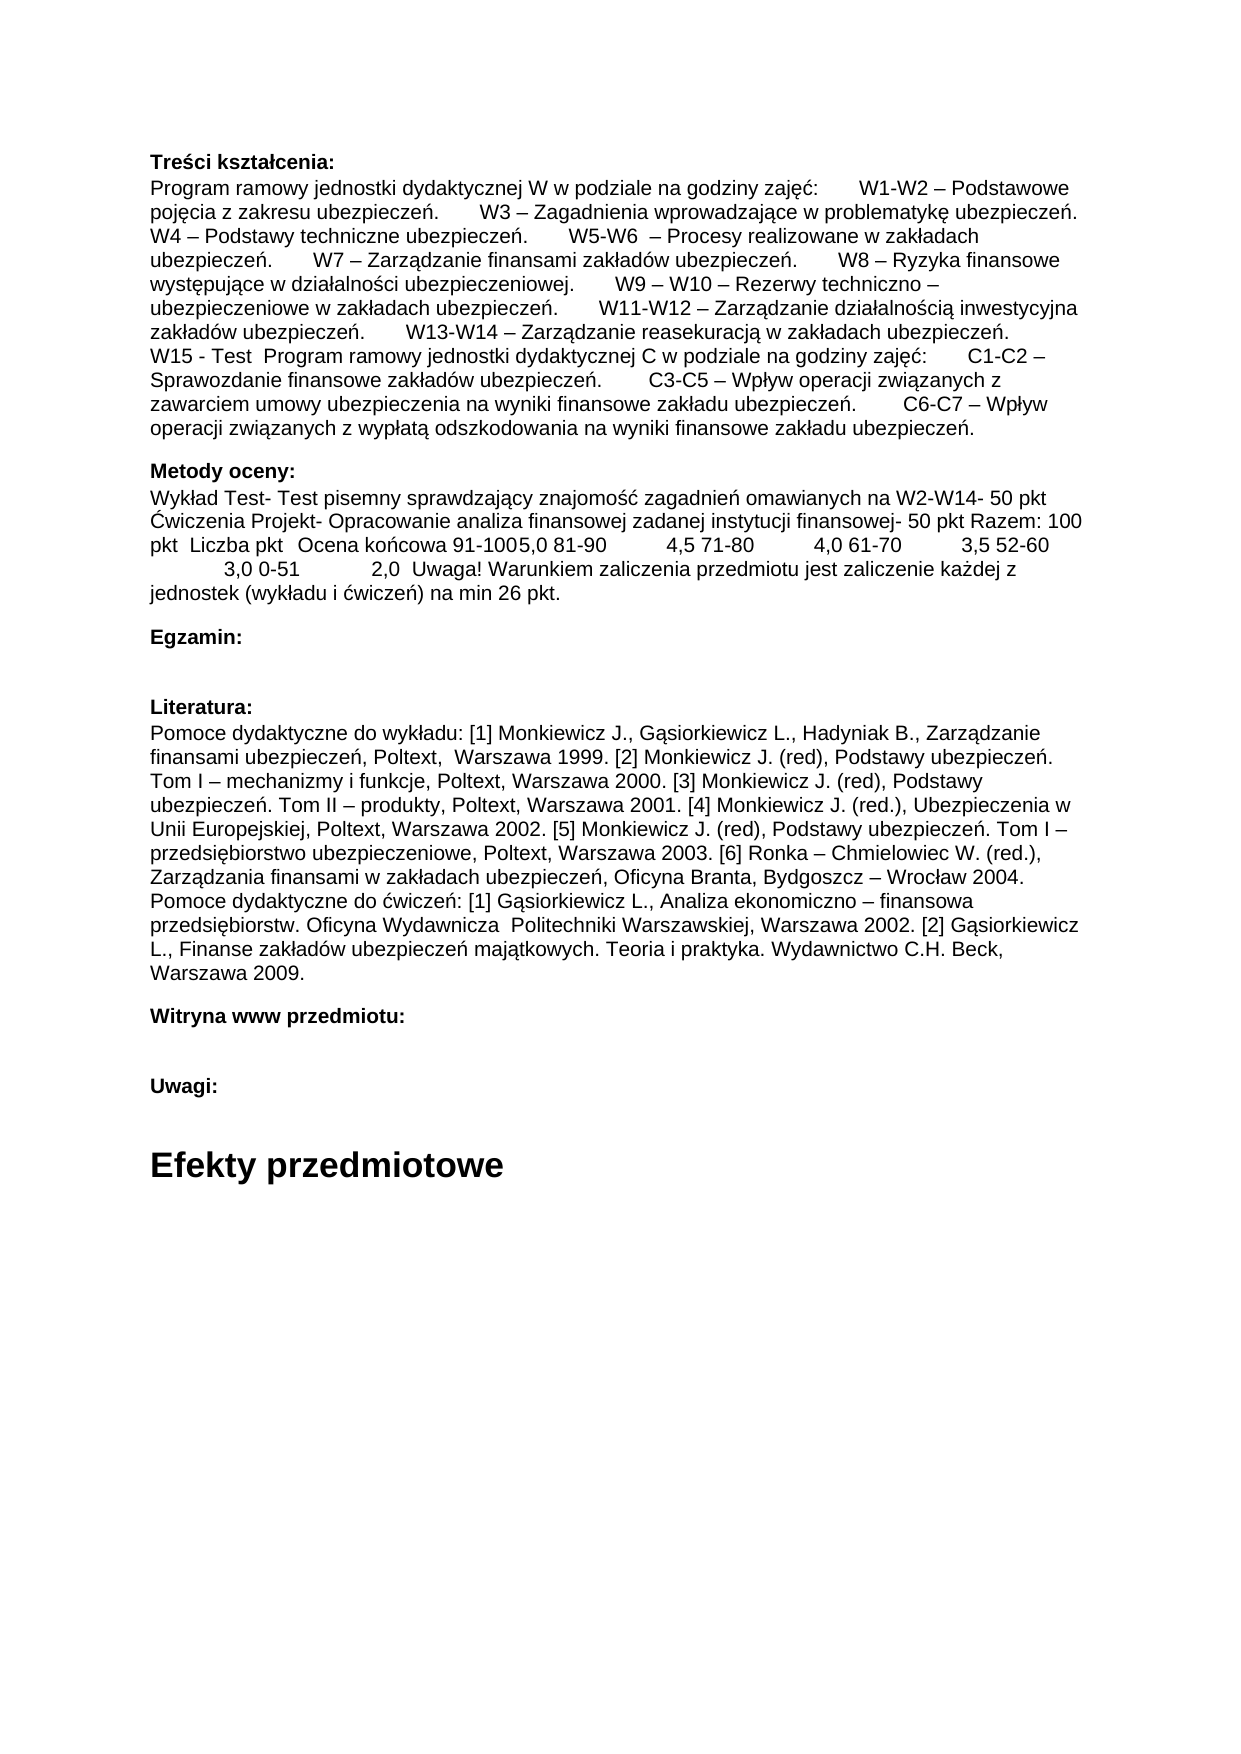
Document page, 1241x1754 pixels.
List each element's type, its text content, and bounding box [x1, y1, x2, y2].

text Treści kształcenia: [150, 150, 1090, 174]
text Egzamin: [150, 625, 1090, 649]
text Witryna www przedmiotu: [150, 1004, 1090, 1028]
text Uwagi: [150, 1074, 1090, 1098]
text Literatura: [150, 695, 1090, 719]
text Wykład Test- Test pisemny sprawdzający znajomość zagadnień omawianych na W2-W14- 50 pkt Ćwiczenia Projekt- Opracowanie analiza finansowej zadanej instytucji finansowej- 50 pkt Razem: 100 pkt Liczba pkt Ocena końcowa 91-100 5,0 81-90 4,5 71-80 4,0 61-70 3,5 52-60 3,0 0-51 2,0 Uwaga! Warunkiem zaliczenia przedmiotu jest zaliczenie każdej z jednostek (wykładu i ćwiczeń) na min 26 pkt. [150, 485, 1090, 605]
subtitle Efekty przedmiotowe [150, 1144, 1090, 1184]
text Pomoce dydaktyczne do wykładu: [1] Monkiewicz J., Gąsiorkiewicz L., Hadyniak B., Zarządzanie finansami ubezpieczeń, Poltext, Warszawa 1999. [2] Monkiewicz J. (red), Podstawy ubezpieczeń. Tom I – mechanizmy i funkcje, Poltext, Warszawa 2000. [3] Monkiewicz J. (red), Podstawy ubezpieczeń. Tom II – produkty, Poltext, Warszawa 2001. [4] Monkiewicz J. (red.), Ubezpieczenia w Unii Europejskiej, Poltext, Warszawa 2002. [5] Monkiewicz J. (red), Podstawy ubezpieczeń. Tom I – przedsiębiorstwo ubezpieczeniowe, Poltext, Warszawa 2003. [6] Ronka – Chmielowiec W. (red.), Zarządzania finansami w zakładach ubezpieczeń, Oficyna Branta, Bydgoszcz – Wrocław 2004. Pomoce dydaktyczne do ćwiczeń: [1] Gąsiorkiewicz L., Analiza ekonomiczno – finansowa przedsiębiorstw. Oficyna Wydawnicza Politechniki Warszawskiej, Warszawa 2002. [2] Gąsiorkiewicz L., Finanse zakładów ubezpieczeń majątkowych. Teoria i praktyka. Wydawnictwo C.H. Beck, Warszawa 2009. [150, 721, 1090, 984]
text Metody oceny: [150, 459, 1090, 483]
text Program ramowy jednostki dydaktycznej W w podziale na godziny zajęć: W1-W2 – Podstawowe pojęcia z zakresu ubezpieczeń. W3 – Zagadnienia wprowadzające w problematykę ubezpieczeń. W4 – Podstawy techniczne ubezpieczeń. W5-W6 – Procesy realizowane w zakładach ubezpieczeń. W7 – Zarządzanie finansami zakładów ubezpieczeń. W8 – Ryzyka finansowe występujące w działalności ubezpieczeniowej. W9 – W10 – Rezerwy techniczno – ubezpieczeniowe w zakładach ubezpieczeń. W11-W12 – Zarządzanie działalnością inwestycyjna zakładów ubezpieczeń. W13-W14 – Zarządzanie reasekuracją w zakładach ubezpieczeń. W15 - Test Program ramowy jednostki dydaktycznej C w podziale na godziny zajęć: C1-C2 – Sprawozdanie finansowe zakładów ubezpieczeń. C3-C5 – Wpływ operacji związanych z zawarciem umowy ubezpieczenia na wyniki finansowe zakładu ubezpieczeń. C6-C7 – Wpływ operacji związanych z wypłatą odszkodowania na wyniki finansowe zakładu ubezpieczeń. [150, 176, 1090, 439]
